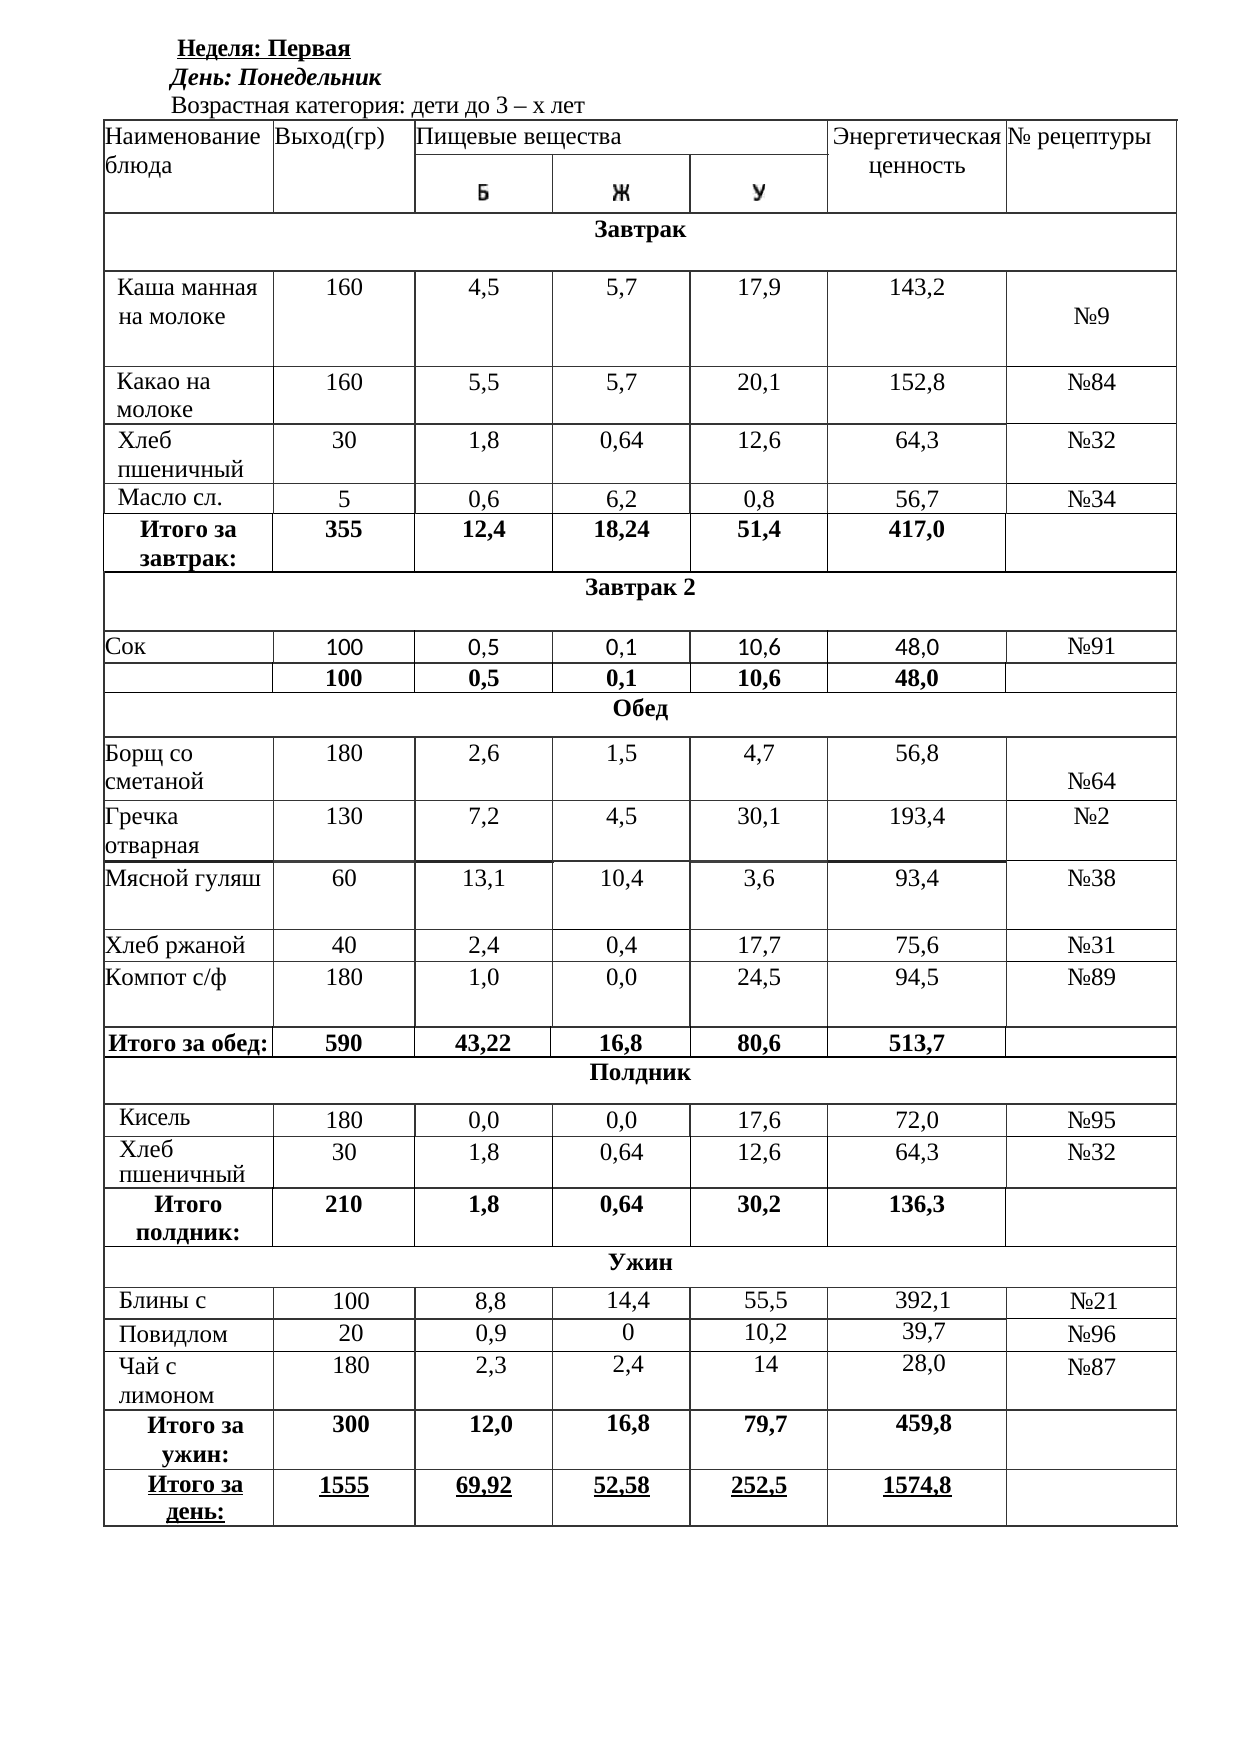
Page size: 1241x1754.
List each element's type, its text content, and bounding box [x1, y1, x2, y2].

table_cell №32 [1007, 424, 1176, 482]
table_cell 193,4 [828, 801, 1006, 860]
table_cell №64 [1007, 738, 1176, 799]
table_cell [1007, 1411, 1176, 1469]
table_cell 160 [274, 367, 414, 423]
table_cell 2,4 [416, 930, 552, 961]
table_cell 5 [274, 484, 414, 513]
table_cell 30 [274, 1137, 414, 1187]
table_cell 12,6 [691, 1137, 827, 1187]
table_cell Блины с [105, 1288, 273, 1318]
table_cell 2,3 [416, 1352, 552, 1409]
table_cell 24,5 [691, 962, 827, 1026]
table_cell 100 [273, 664, 414, 692]
table_cell 79,7 [691, 1411, 827, 1469]
table_cell 51,4 [691, 514, 827, 571]
table_cell 1555 [274, 1470, 414, 1525]
table_cell 55,5 [691, 1288, 827, 1318]
table_cell 0,1 [553, 664, 690, 692]
table_cell 459,8 [828, 1411, 1006, 1469]
table_cell 0,64 [553, 425, 689, 482]
table_cell 10,4 [553, 862, 689, 929]
table_header Энергетическая ценность [828, 121, 1006, 212]
table_cell 1,8 [415, 1137, 552, 1187]
table_cell 0,1 [553, 632, 689, 662]
table_cell 180 [274, 1352, 414, 1409]
table_cell 0,4 [553, 930, 689, 961]
table_cell №89 [1007, 962, 1176, 1026]
table_cell Повидлом [105, 1320, 273, 1351]
table_cell №9 [1007, 272, 1176, 366]
table_cell №32 [1007, 1137, 1176, 1187]
table_cell 17,9 [691, 272, 827, 366]
table_cell 64,3 [828, 425, 1006, 482]
table_cell Сок [105, 632, 273, 662]
table_cell Итого за ужин: [105, 1411, 273, 1469]
table_cell 0,0 [416, 1105, 552, 1136]
table_cell [1007, 1470, 1176, 1525]
table_cell 4,5 [416, 272, 552, 366]
table_cell 16,8 [551, 1028, 690, 1056]
table_cell 52,58 [553, 1470, 689, 1525]
table_cell №2 [1007, 801, 1176, 860]
table_cell 6,2 [553, 484, 689, 513]
table_cell 417,0 [828, 514, 1005, 571]
table_cell 513,7 [828, 1028, 1005, 1056]
table_cell 75,6 [828, 930, 1006, 961]
table_cell Мясной гуляш [105, 863, 273, 929]
table_cell 1,5 [553, 738, 689, 799]
table_cell 30,1 [691, 801, 827, 860]
table_cell 100 [274, 1288, 414, 1318]
table_cell Чай с лимоном [105, 1352, 273, 1409]
table_cell 100 [274, 632, 414, 662]
table_cell 12,0 [416, 1411, 552, 1469]
table_cell 252,5 [691, 1470, 827, 1525]
table_cell 12,4 [415, 514, 552, 571]
table_cell 94,5 [828, 962, 1006, 1026]
table_cell №38 [1007, 861, 1176, 929]
table_cell 40 [274, 930, 414, 961]
table_cell 8,8 [416, 1288, 552, 1318]
table_cell 56,7 [828, 484, 1006, 513]
table_cell 43,22 [415, 1028, 550, 1056]
table_cell [1006, 514, 1176, 571]
table_cell 0,5 [415, 632, 552, 662]
table_cell Полдник [105, 1058, 1176, 1103]
table_cell Завтрак [105, 214, 1176, 270]
table_cell 5,5 [416, 367, 552, 423]
table_cell Обед [105, 693, 1176, 736]
table_cell 20,1 [691, 367, 827, 423]
table_cell [691, 155, 827, 212]
table_cell 1,0 [416, 962, 552, 1026]
table_cell 5,7 [553, 272, 689, 366]
table_header Наименование блюда [105, 121, 273, 212]
table_cell Хлеб пшеничный [105, 425, 273, 482]
table_cell 152,8 [828, 367, 1006, 423]
table_cell 39,7 [828, 1320, 1006, 1351]
table_cell №21 [1007, 1288, 1176, 1318]
table_cell 4,5 [553, 801, 689, 860]
table_cell Масло сл. [105, 484, 273, 513]
table_cell 0,5 [415, 664, 552, 692]
table_cell 18,24 [553, 514, 690, 571]
table_cell 0,64 [553, 1137, 690, 1187]
table_cell Итого полдник: [105, 1189, 272, 1246]
table_cell 3,6 [691, 863, 827, 929]
table_cell №34 [1007, 484, 1176, 513]
table_cell 56,8 [828, 738, 1006, 799]
table_cell 93,4 [828, 863, 1006, 929]
table_cell 14 [691, 1352, 827, 1409]
table_cell 17,7 [691, 930, 827, 961]
table_cell 180 [274, 962, 414, 1026]
table_cell 1,8 [415, 1189, 552, 1246]
table_cell Итого за обед: [105, 1028, 272, 1056]
table_cell №87 [1007, 1352, 1176, 1409]
table_cell 160 [274, 272, 414, 366]
table_cell 7,2 [416, 801, 552, 860]
table_cell Каша манная на молоке [105, 272, 273, 366]
text Неделя: Первая [29, 33, 1152, 62]
table_cell 69,92 [416, 1470, 552, 1525]
table_cell [1006, 1189, 1176, 1246]
table_cell 10,6 [691, 632, 827, 662]
table_cell №31 [1007, 930, 1176, 961]
table_cell Кисель [105, 1105, 273, 1136]
table_cell 10,6 [691, 664, 827, 692]
table_cell Итого за завтрак: [104, 514, 272, 571]
table_cell 0,0 [553, 1105, 689, 1136]
table_cell 0,8 [691, 484, 827, 513]
table_cell 0,6 [416, 484, 552, 513]
table_cell [1006, 664, 1176, 692]
table_cell 12,6 [691, 425, 827, 482]
table_cell [1006, 1028, 1176, 1056]
table_cell 48,0 [828, 664, 1005, 692]
table_cell 1,8 [416, 425, 552, 482]
table_cell 143,2 [828, 272, 1006, 366]
table_cell 5,7 [553, 367, 689, 423]
table_cell 210 [273, 1189, 414, 1246]
picture [613, 184, 630, 201]
table_cell 30,2 [691, 1189, 827, 1246]
table_cell 48,0 [828, 632, 1006, 662]
table_cell 80,6 [691, 1028, 827, 1056]
table_cell Завтрак 2 [105, 573, 1176, 630]
table_cell Борщ со сметаной [105, 738, 273, 799]
table_cell №96 [1007, 1319, 1176, 1351]
table_cell 0 [553, 1320, 689, 1351]
table_cell Хлеб пшеничный [105, 1137, 273, 1187]
table_header Пищевые вещества [416, 121, 827, 154]
table_cell Хлеб ржаной [105, 930, 273, 961]
table_cell [553, 155, 689, 212]
table_cell 0,64 [553, 1189, 690, 1246]
table_cell 0,9 [416, 1320, 552, 1351]
table_cell 28,0 [828, 1352, 1006, 1409]
text День: Понедельник [171, 62, 1152, 91]
table_cell 17,6 [691, 1105, 827, 1136]
table_cell 10,2 [691, 1320, 827, 1351]
table_cell [416, 155, 552, 212]
table_cell Ужин [105, 1247, 1176, 1287]
table_cell 2,6 [416, 738, 552, 799]
table_cell 1574,8 [828, 1470, 1006, 1525]
table_header Выход(гр) [274, 121, 414, 212]
table_cell 300 [274, 1411, 414, 1469]
table_cell 14,4 [553, 1288, 689, 1318]
table_cell 72,0 [828, 1105, 1006, 1136]
table_cell 0,0 [553, 962, 689, 1026]
table_cell 16,8 [553, 1411, 689, 1469]
picture [478, 184, 489, 201]
table_cell 130 [274, 801, 414, 860]
table_cell 4,7 [691, 738, 827, 799]
table_cell [105, 664, 272, 692]
picture [752, 184, 766, 201]
table_cell Компот с/ф [105, 962, 273, 1026]
table_cell 180 [274, 1105, 414, 1136]
table_header № рецептуры [1007, 121, 1176, 212]
table_cell 355 [273, 514, 414, 571]
table_cell №84 [1007, 367, 1176, 423]
table_cell 64,3 [828, 1137, 1006, 1187]
table_cell 590 [273, 1028, 414, 1056]
table_cell 30 [274, 425, 414, 482]
table_cell 2,4 [553, 1352, 689, 1409]
table_cell Какао на молоке [105, 367, 273, 423]
table_cell 13,1 [416, 863, 552, 929]
table_cell №95 [1007, 1105, 1176, 1136]
table_cell Гречка отварная [105, 801, 273, 860]
table_cell 180 [274, 738, 414, 799]
text Возрастная категория: дети до 3 – х лет [171, 91, 1152, 119]
table_cell Итого за день: [105, 1470, 273, 1525]
table_cell 60 [274, 863, 414, 929]
table_cell 20 [274, 1320, 414, 1351]
table_cell №91 [1007, 632, 1176, 662]
table_cell 136,3 [828, 1189, 1005, 1246]
table_cell 392,1 [828, 1288, 1006, 1318]
